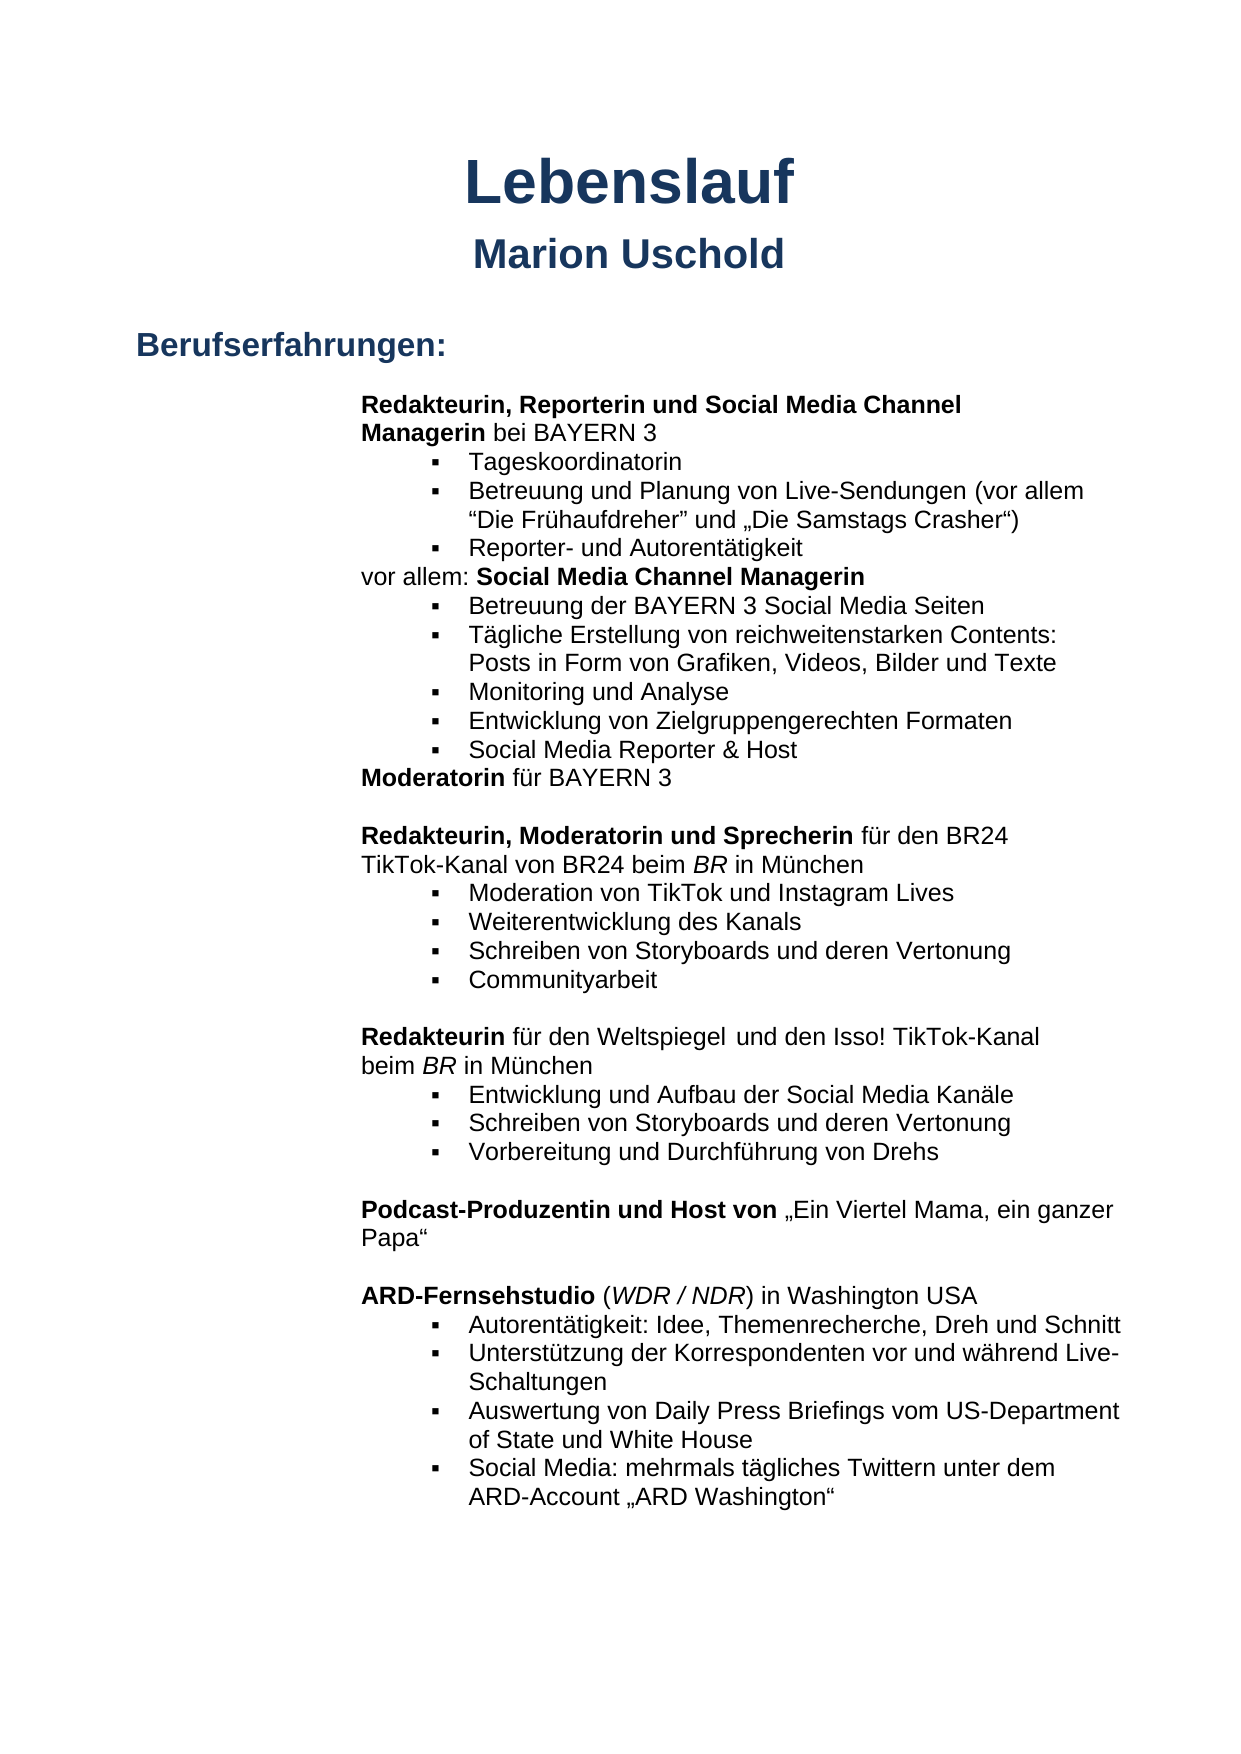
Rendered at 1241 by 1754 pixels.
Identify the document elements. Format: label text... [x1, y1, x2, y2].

list Entwicklung und Aufbau der Social Media Kanäle [431, 1079, 1122, 1108]
list Unterstützung der Korrespondenten vor und während Live-Schaltungen [431, 1338, 1122, 1396]
list Vorbereitung und Durchführung von Drehs [431, 1137, 1122, 1166]
text vor allem: Social Media Channel Managerin [136, 562, 1122, 591]
list Tägliche Erstellung von reichweitenstarken Contents: Posts in Form von Grafiken, Videos, Bilder und Texte [431, 619, 1122, 677]
list Reporter- und Autorentätigkeit [431, 533, 1122, 562]
list Moderation von TikTok und Instagram Lives [431, 878, 1122, 907]
list Social Media: mehrmals tägliches Twittern unter dem ARD-Account „ARD Washington“ [431, 1453, 1122, 1511]
list Entwicklung von Zielgruppengerechten Formaten [431, 706, 1122, 734]
list Betreuung und Planung von Live-Sendungen (vor allem “Die Frühaufdreher” und „Die Samstags Crasher“) [431, 476, 1122, 533]
list Schreiben von Storyboards und deren Vertonung [431, 1108, 1122, 1137]
text Redakteurin, Moderatorin und Sprecherin für den BR24 TikTok-Kanal von BR24 beim BR in München [136, 821, 1122, 878]
list Social Media Reporter & Host [431, 734, 1122, 763]
list Schreiben von Storyboards und deren Vertonung [431, 936, 1122, 964]
list Communityarbeit [431, 964, 1122, 993]
list Tageskoordinatorin [431, 447, 1122, 476]
text Berufserfahrungen: [136, 325, 1122, 363]
text Lebenslauf [136, 144, 1122, 216]
text Moderatorin für BAYERN 3 [136, 763, 1122, 792]
list Monitoring und Analyse [431, 677, 1122, 706]
list Betreuung der BAYERN 3 Social Media Seiten [431, 591, 1122, 619]
list Weiterentwicklung des Kanals [431, 907, 1122, 936]
text Redakteurin, Reporterin und Social Media Channel Managerin bei BAYERN 3 [136, 389, 1122, 447]
text Podcast-Produzentin und Host von „Ein Viertel Mama, ein ganzer Papa“ [136, 1194, 1122, 1252]
text ARD-Fernsehstudio (WDR / NDR) in Washington USA [136, 1281, 1122, 1309]
text Redakteurin für den Weltspiegel und den Isso! TikTok-Kanal beim BR in München [136, 1022, 1122, 1079]
list Autorentätigkeit: Idee, Themenrecherche, Dreh und Schnitt [431, 1309, 1122, 1338]
text Marion Uschold [136, 229, 1122, 277]
list Auswertung von Daily Press Briefings vom US-Department of State und White House [431, 1396, 1122, 1453]
